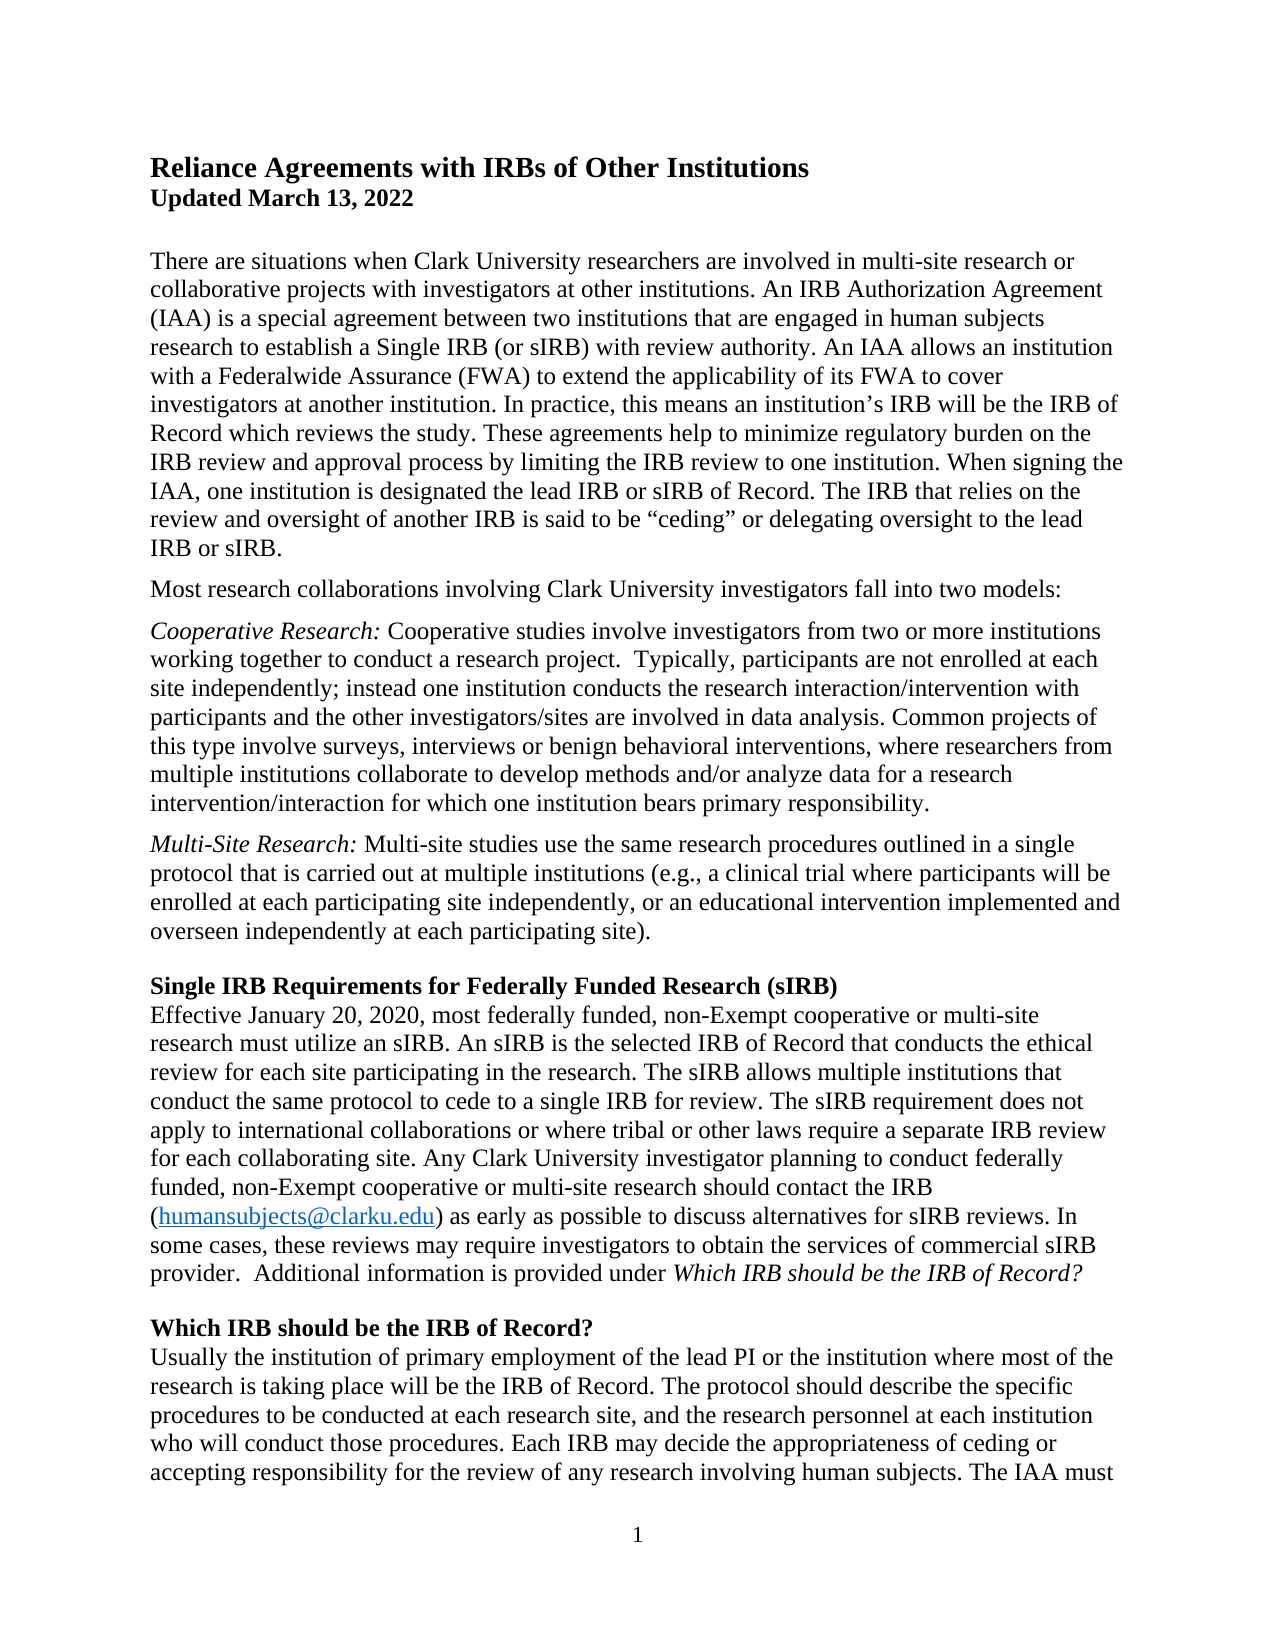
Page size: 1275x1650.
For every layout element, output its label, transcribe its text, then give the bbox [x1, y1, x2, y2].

text Cooperative Research: Cooperative studies involve investigators from two or more institutions working together to conduct a research project. Typically, participants are not enrolled at each site independently; instead one institution conducts the research interaction/intervention with participants and the other investigators/sites are involved in data analysis. Common projects of this type involve surveys, interviews or benign behavioral interventions, where researchers from multiple institutions collaborate to develop methods and/or analyze data for a research intervention/interaction for which one institution bears primary responsibility. [150, 616, 1125, 817]
text Most research collaborations involving Clark University investigators fall into two models: [150, 574, 1125, 603]
text Single IRB Requirements for Federally Funded Research (sIRB) [150, 971, 1125, 1000]
text There are situations when Clark University researchers are involved in multi-site research or collaborative projects with investigators at other institutions. An IRB Authorization Agreement (IAA) is a special agreement between two institutions that are engaged in human subjects research to establish a Single IRB (or sIRB) with review authority. An IAA allows an institution with a Federalwide Assurance (FWA) to extend the applicability of its FWA to cover investigators at another institution. In practice, this means an institution’s IRB will be the IRB of Record which reviews the study. These agreements help to minimize regulatory burden on the IRB review and approval process by limiting the IRB review to one institution. When signing the IAA, one institution is designated the lead IRB or sIRB of Record. The IRB that relies on the review and oversight of another IRB is said to be “ceding” or delegating oversight to the lead IRB or sIRB. [150, 246, 1125, 562]
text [150, 1342, 1125, 1486]
text Effective January 20, 2020, most federally funded, non-Exempt cooperative or multi-site research must utilize an sIRB. An sIRB is the selected IRB of Record that conducts the ethical review for each site participating in the research. The sIRB allows multiple institutions that conduct the same protocol to cede to a single IRB for review. The sIRB requirement does not apply to international collaborations or where tribal or other laws require a separate IRB review for each collaborating site. Any Clark University investigator planning to conduct federally funded, non-Exempt cooperative or multi-site research should contact the IRB (humansubjects@clarku.edu) as early as possible to discuss alternatives for sIRB reviews. In some cases, these reviews may require investigators to obtain the services of commercial sIRB provider. Additional information is provided under Which IRB should be the IRB of Record? [150, 1000, 1125, 1287]
text Reliance Agreements with IRBs of Other Institutions [150, 150, 1125, 183]
text Updated March 13, 2022 [150, 183, 1125, 212]
text Multi-Site Research: Multi-site studies use the same research procedures outlined in a single protocol that is carried out at multiple institutions (e.g., a clinical trial where participants will be enrolled at each participating site independently, or an educational intervention implemented and overseen independently at each participating site). [150, 829, 1125, 944]
text Which IRB should be the IRB of Record? [150, 1313, 1125, 1342]
